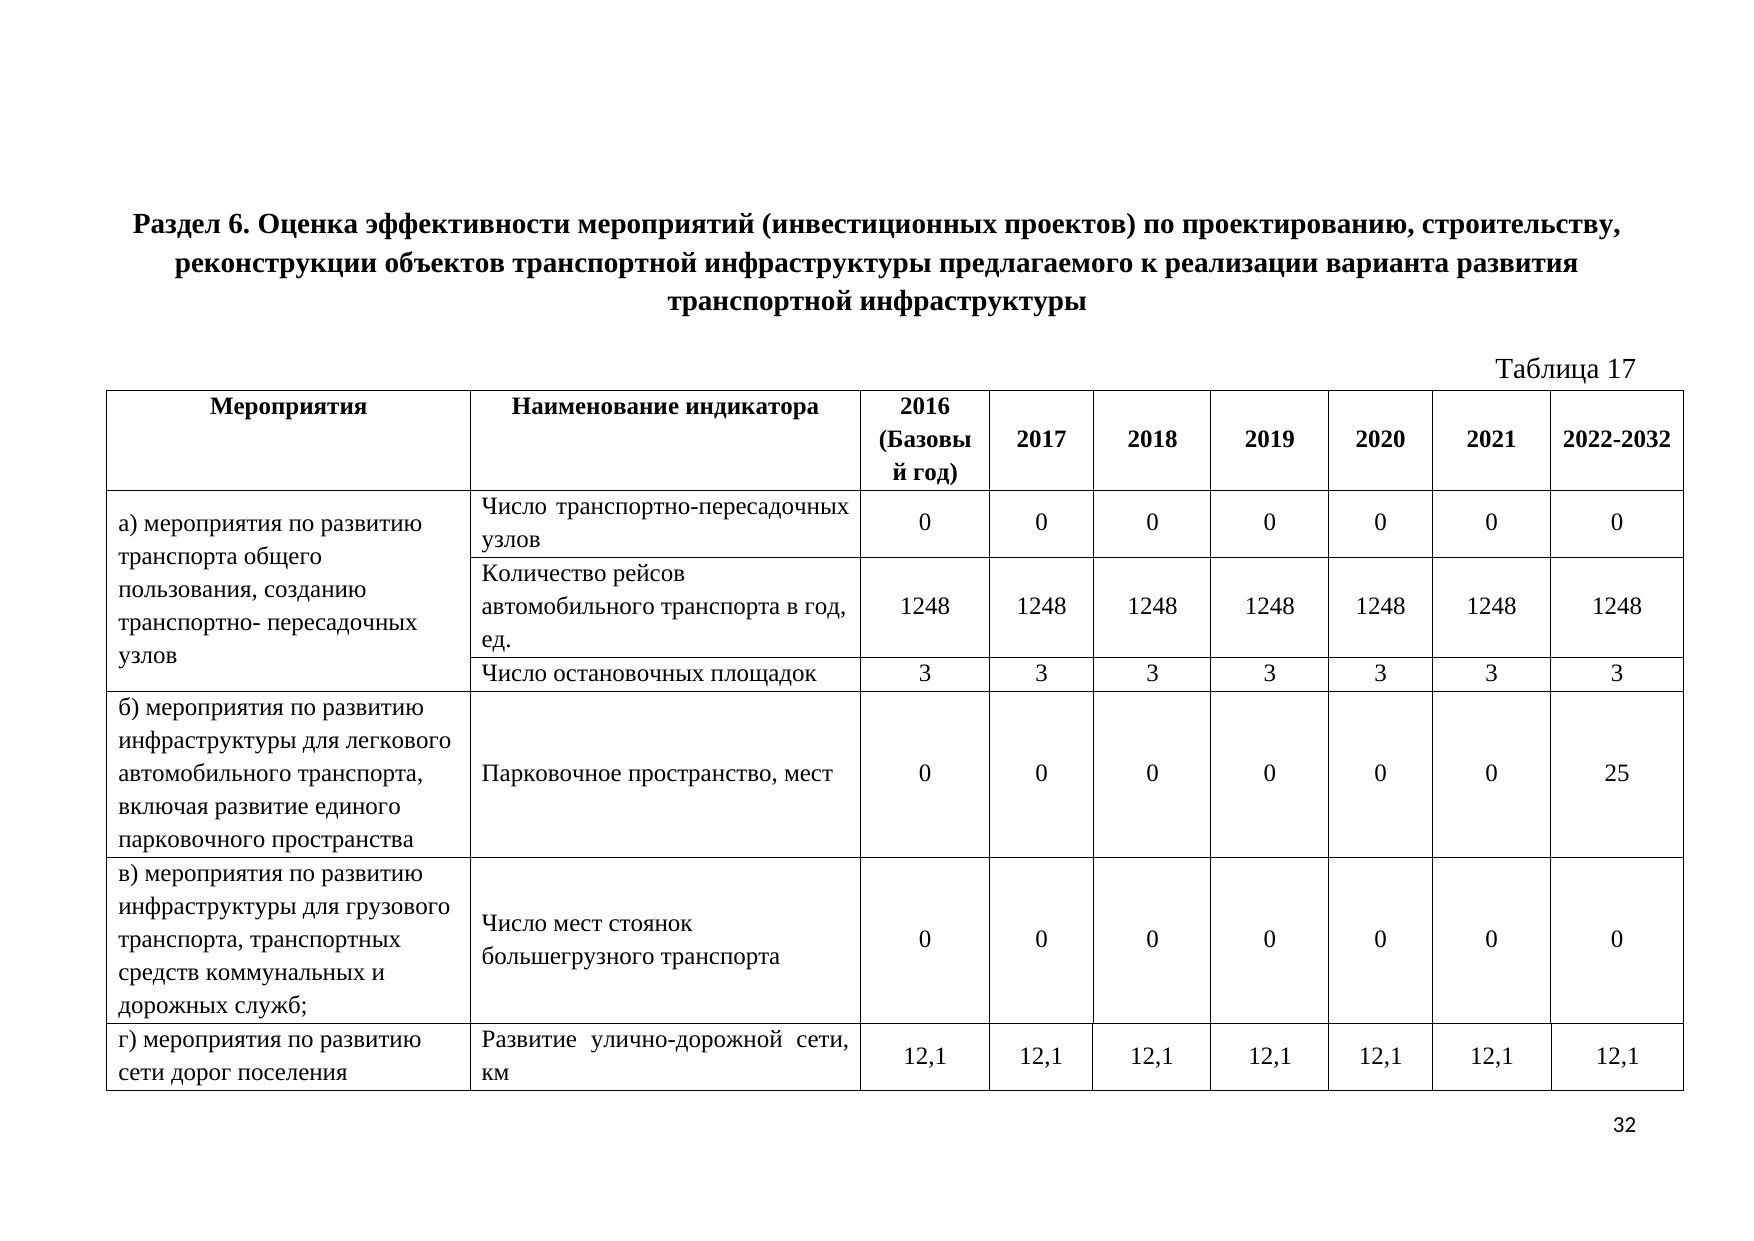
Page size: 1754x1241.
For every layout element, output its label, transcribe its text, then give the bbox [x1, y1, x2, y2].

table_cell 0 [1329, 491, 1432, 557]
table_cell 1248 [1094, 558, 1210, 657]
table_header 2016 (Базовый год) [861, 391, 989, 490]
table_header 2018 [1094, 391, 1210, 490]
table_cell 0 [1433, 692, 1550, 857]
table_cell 0 [1551, 858, 1683, 1023]
table_header Наименование индикатора [471, 391, 860, 490]
table_cell Число транспортно-пересадочных узлов [471, 491, 860, 557]
table_cell 12,1 [1552, 1024, 1683, 1090]
table_cell Количество рейсов автомобильного транспорта в год, ед. [471, 558, 860, 657]
table_cell 0 [990, 692, 1093, 857]
table_cell г) мероприятия по развитию сети дорог поселения [107, 1024, 470, 1090]
table_cell 0 [1094, 491, 1210, 557]
table_cell 0 [990, 858, 1093, 1023]
table_cell 1248 [1329, 558, 1432, 657]
table_cell 0 [1433, 858, 1550, 1023]
table_header 2019 [1211, 391, 1328, 490]
table_cell 0 [1433, 491, 1550, 557]
table_cell 1248 [1551, 558, 1683, 657]
table_cell 0 [1211, 692, 1328, 857]
table_cell 0 [1329, 692, 1432, 857]
table_cell 12,1 [1093, 1024, 1210, 1090]
table_cell 0 [861, 491, 989, 557]
table_cell 0 [1551, 491, 1683, 557]
table_cell 3 [1211, 658, 1328, 691]
table_cell 1248 [990, 558, 1093, 657]
table_header 2021 [1433, 391, 1550, 490]
table_cell 0 [861, 692, 989, 857]
table_cell 3 [1329, 658, 1432, 691]
table_cell 3 [1551, 658, 1683, 691]
table_cell 25 [1551, 692, 1683, 857]
table_cell Число мест стоянок большегрузного транспорта [471, 858, 860, 1023]
table_header Мероприятия [107, 391, 470, 490]
table_cell 3 [861, 658, 989, 691]
text Таблица 17 [118, 351, 1636, 385]
table_cell 0 [1094, 858, 1210, 1023]
table_cell а) мероприятия по развитию транспорта общего пользования, созданию транспортно- пересадочных узлов [107, 491, 470, 691]
table_cell 3 [990, 658, 1093, 691]
table_cell 0 [1211, 491, 1328, 557]
table_cell 12,1 [861, 1024, 989, 1090]
table_cell 0 [1211, 858, 1328, 1023]
table_cell б) мероприятия по развитию инфраструктуры для легкового автомобильного транспорта, включая развитие единого парковочного пространства [107, 692, 470, 857]
table_cell 12,1 [990, 1024, 1092, 1090]
table_cell Число остановочных площадок [471, 658, 860, 691]
table_cell 1248 [1433, 558, 1550, 657]
table_cell 0 [990, 491, 1093, 557]
table_cell 0 [1329, 858, 1432, 1023]
table_cell Развитие улично-дорожной сети, км [471, 1024, 860, 1090]
table_header 2017 [990, 391, 1093, 490]
table_cell 1248 [861, 558, 989, 657]
table_cell 12,1 [1211, 1024, 1328, 1090]
table_header 2022-2032 [1551, 391, 1683, 490]
table_cell Парковочное пространство, мест [471, 692, 860, 857]
table_cell 12,1 [1433, 1024, 1551, 1090]
table_cell 0 [1094, 692, 1210, 857]
table_cell в) мероприятия по развитию инфраструктуры для грузового транспорта, транспортных средств коммунальных и дорожных служб; [107, 858, 470, 1023]
table_cell 3 [1094, 658, 1210, 691]
table_cell 12,1 [1329, 1024, 1432, 1090]
table_cell 3 [1433, 658, 1550, 691]
table_cell 0 [861, 858, 989, 1023]
text Раздел 6. Оценка эффективности мероприятий (инвестиционных проектов) по проектированию, строительству, реконструкции объектов транспортной инфраструктуры предлагаемого к реализации варианта развития транспортной инфраструктуры [118, 206, 1636, 317]
table_header 2020 [1329, 391, 1432, 490]
table_cell 1248 [1211, 558, 1328, 657]
